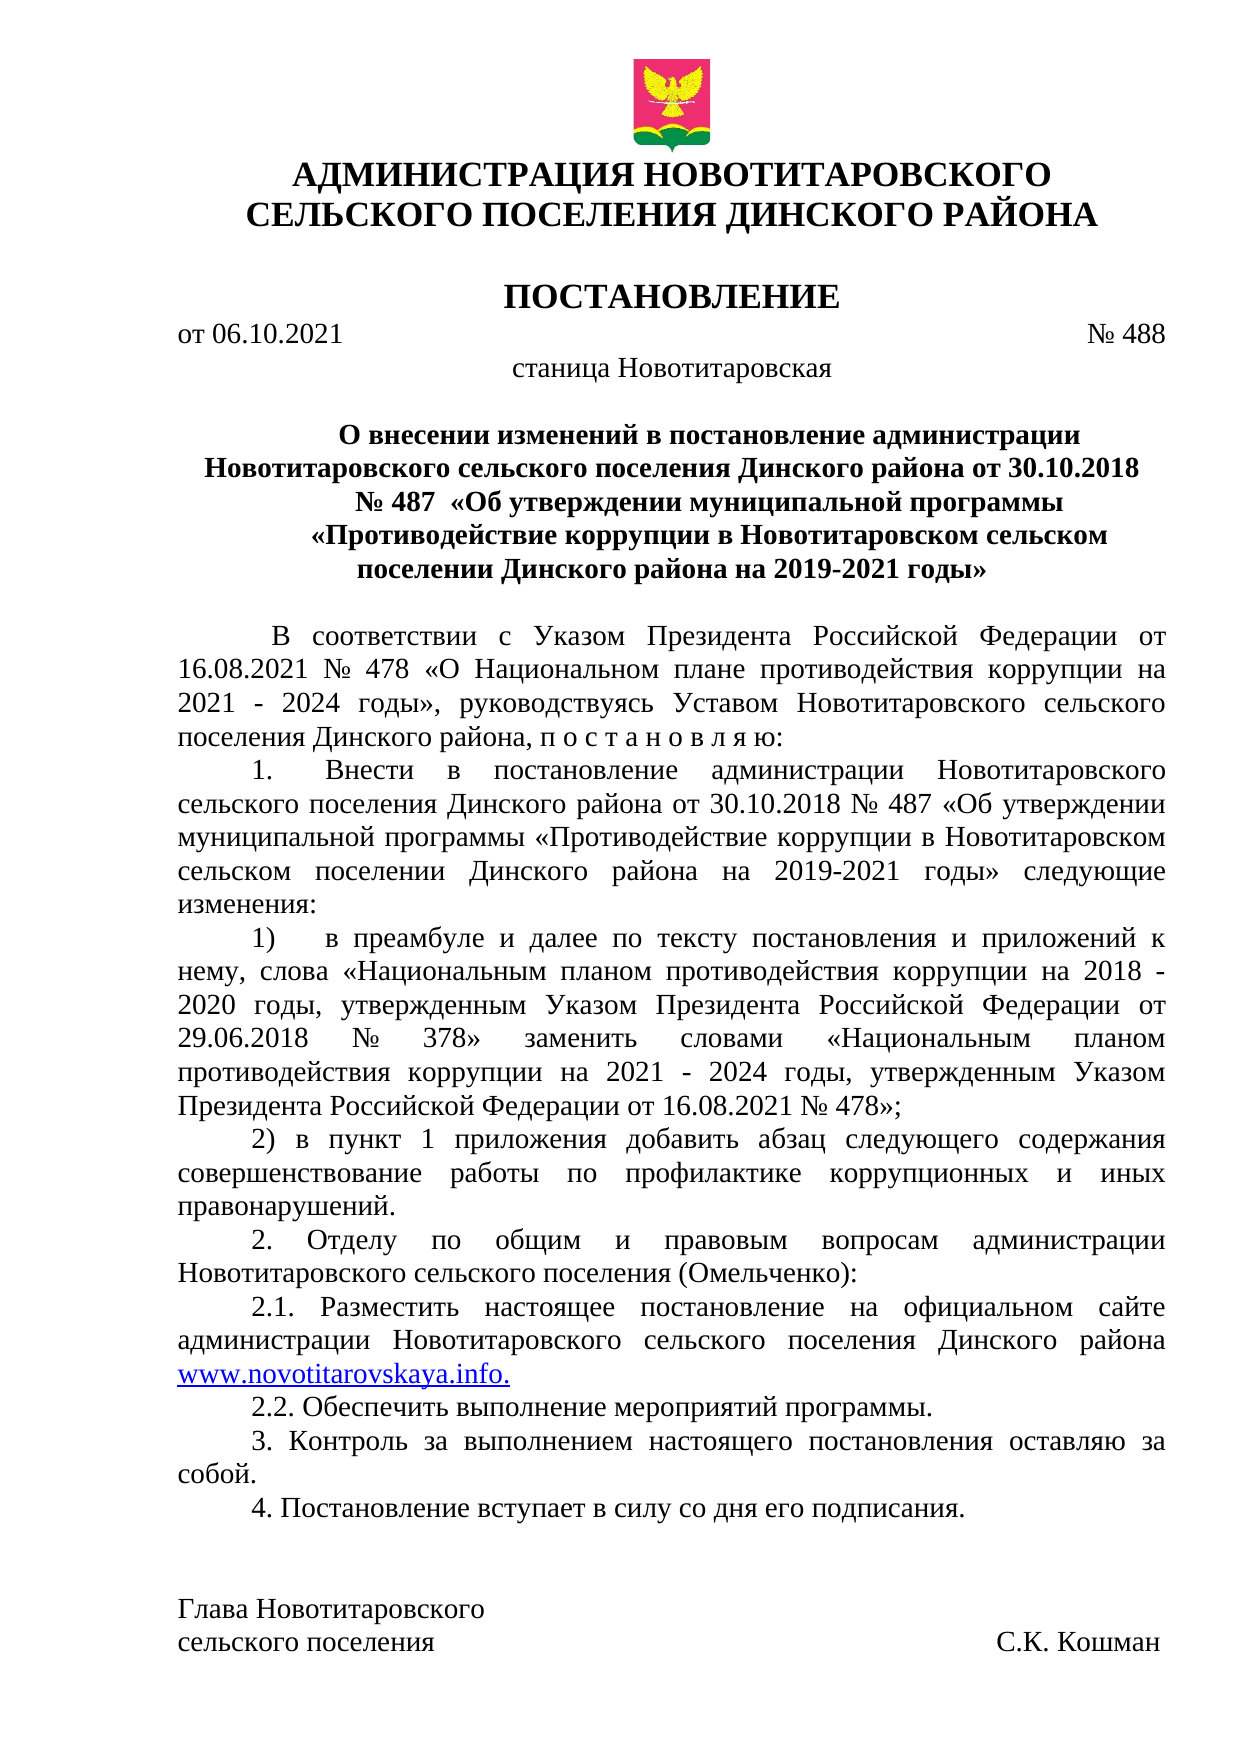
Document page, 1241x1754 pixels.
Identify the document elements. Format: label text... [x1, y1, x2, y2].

list в преамбуле и далее по тексту постановления и приложений к нему, слова «Национальным планом противодействия коррупции на 2018 - 2020 годы, утвержденным Указом Президента Российской Федерации от 29.06.2018 № 378» заменить словами «Национальным планом противодействия коррупции на 2021 - 2024 годы, утвержденным Указом Президента Российской Федерации от 16.08.2021 № 478»; [177, 920, 1167, 1121]
text 4. Постановление вступает в силу со дня его подписания. [177, 1490, 1167, 1524]
text СЕЛЬСКОГО ПОСЕЛЕНИЯ ДИНСКОГО РАЙОНА [177, 194, 1167, 234]
text станица Новотитаровская [177, 350, 1167, 383]
text 2.1. Разместить настоящее постановление на официальном сайте администрации Новотитаровского сельского поселения Динского района www.novotitarovskaya.info. [177, 1289, 1167, 1389]
text сельского поселения С.К. Кошман [177, 1624, 1167, 1658]
picture [633, 59, 711, 153]
text О внесении изменений в постановление администрации Новотитаровского сельского поселения Динского района от 30.10.2018 [177, 417, 1167, 484]
text В соответствии с Указом Президента Российской Федерации от 16.08.2021 № 478 «О Национальном плане противодействия коррупции на 2021 - 2024 годы», руководствуясь Уставом Новотитаровского сельского поселения Динского района, п о с т а н о в л я ю: [177, 618, 1167, 752]
text ПОСТАНОВЛЕНИЕ [177, 275, 1167, 316]
text 3. Контроль за выполнением настоящего постановления оставляю за собой. [177, 1423, 1167, 1490]
text Глава Новотитаровского [177, 1591, 1167, 1624]
list в пункт 1 приложения добавить абзац следующего содержания совершенствование работы по профилактике коррупционных и иных правонарушений. [177, 1121, 1167, 1222]
text АДМИНИСТРАЦИЯ НОВОТИТАРОВСКОГО [177, 153, 1167, 194]
text 2.2. Обеспечить выполнение мероприятий программы. [177, 1389, 1167, 1423]
text «Противодействие коррупции в Новотитаровском сельском поселении Динского района на 2019-2021 годы» [177, 517, 1167, 584]
text 2. Отделу по общим и правовым вопросам администрации Новотитаровского сельского поселения (Омельченко): [177, 1222, 1167, 1289]
text № 487 «Об утверждении муниципальной программы [177, 484, 1167, 517]
list Внести в постановление администрации Новотитаровского сельского поселения Динского района от 30.10.2018 № 487 «Об утверждении муниципальной программы «Противодействие коррупции в Новотитаровском сельском поселении Динского района на 2019-2021 годы» следующие изменения: [177, 752, 1167, 920]
text от 06.10.2021 № 488 [177, 316, 1167, 350]
